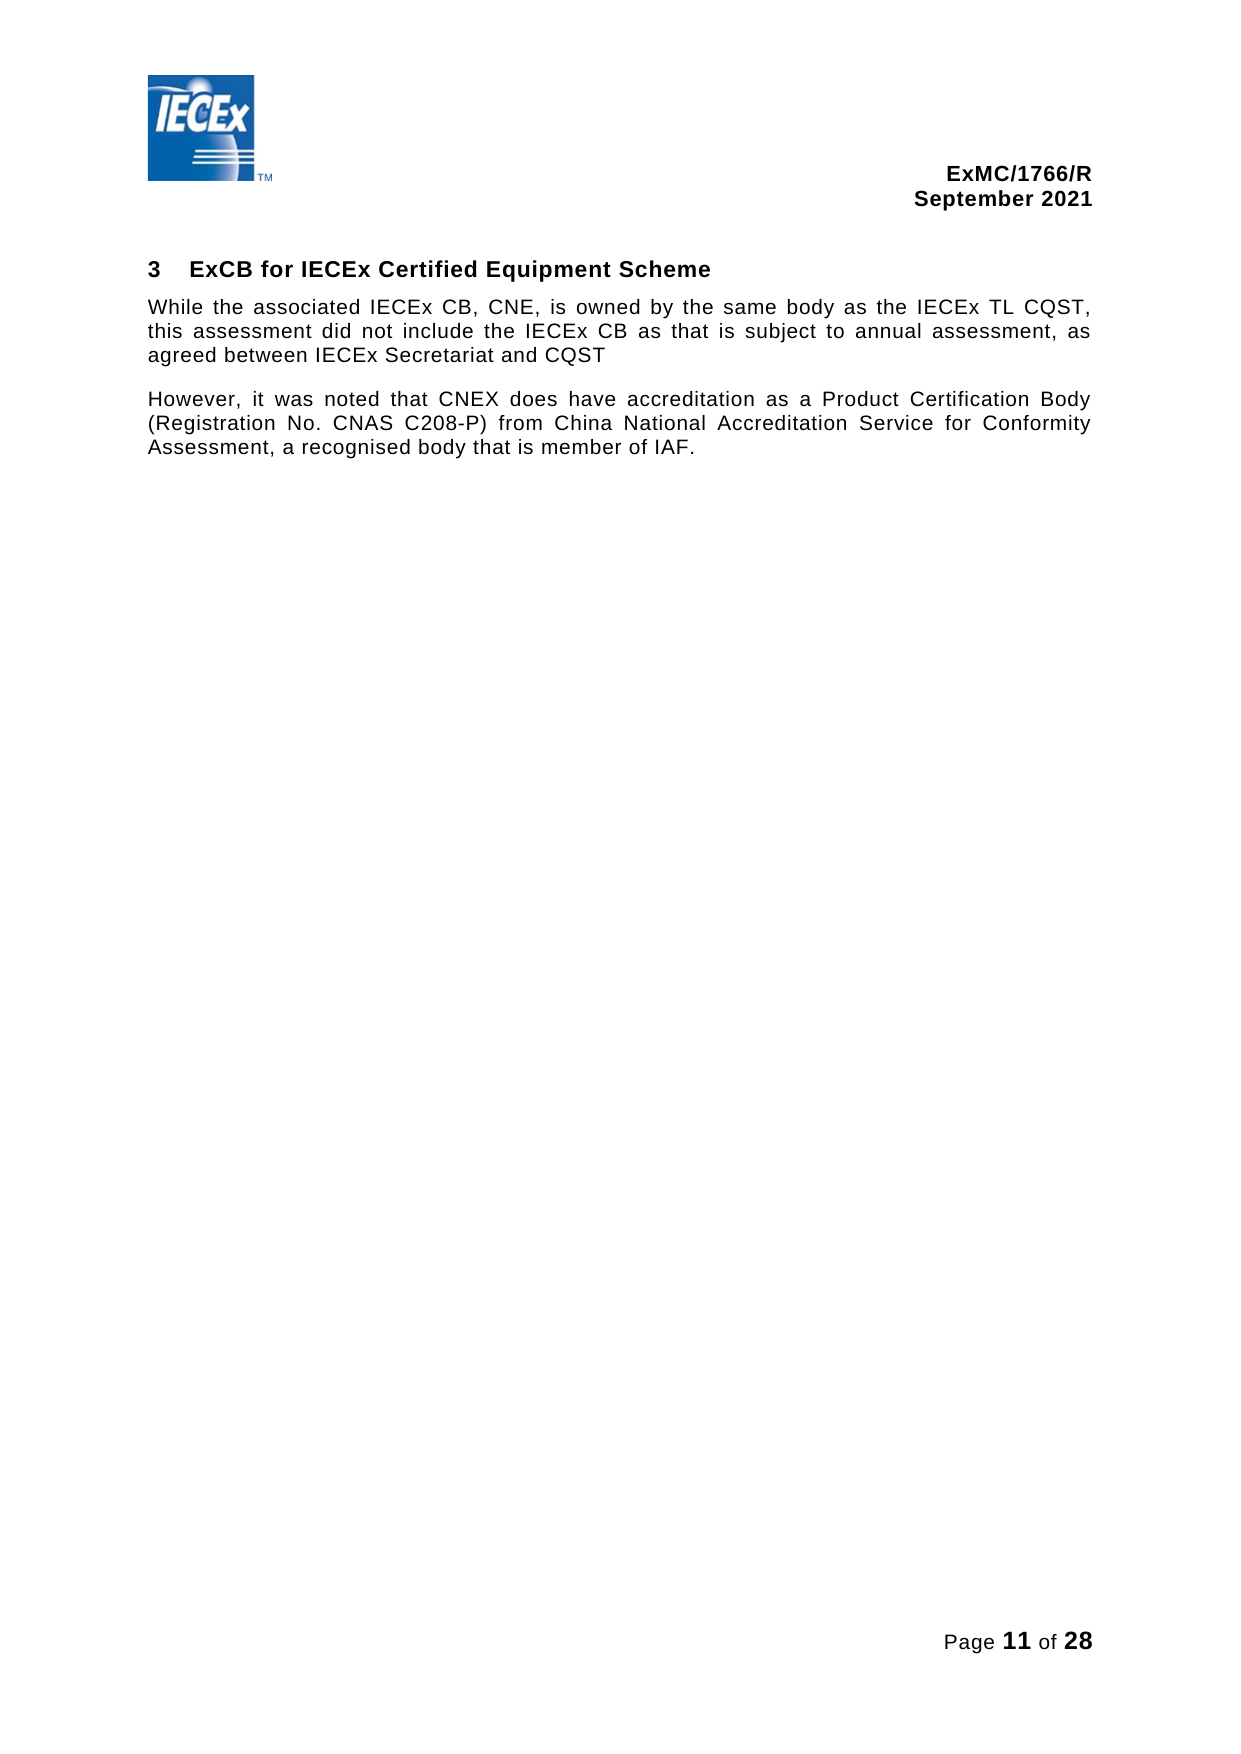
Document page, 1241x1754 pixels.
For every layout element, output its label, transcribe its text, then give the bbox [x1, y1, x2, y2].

picture [147, 75, 272, 181]
text While the associated IECEx CB, CNE, is owned by the same body as the IECEx TL CQST, this assessment did not include the IECEx CB as that is subject to annual assessment, as agreed between IECEx Secretariat and CQST [148, 294, 1092, 366]
text However, it was noted that CNEX does have accreditation as a Product Certification Body (Registration No. CNAS C208-P) from China National Accreditation Service for Conformity Assessment, a recognised body that is member of IAF. [148, 387, 1092, 459]
subtitle ExCB for IECEx Certified Equipment Scheme [148, 256, 1092, 282]
